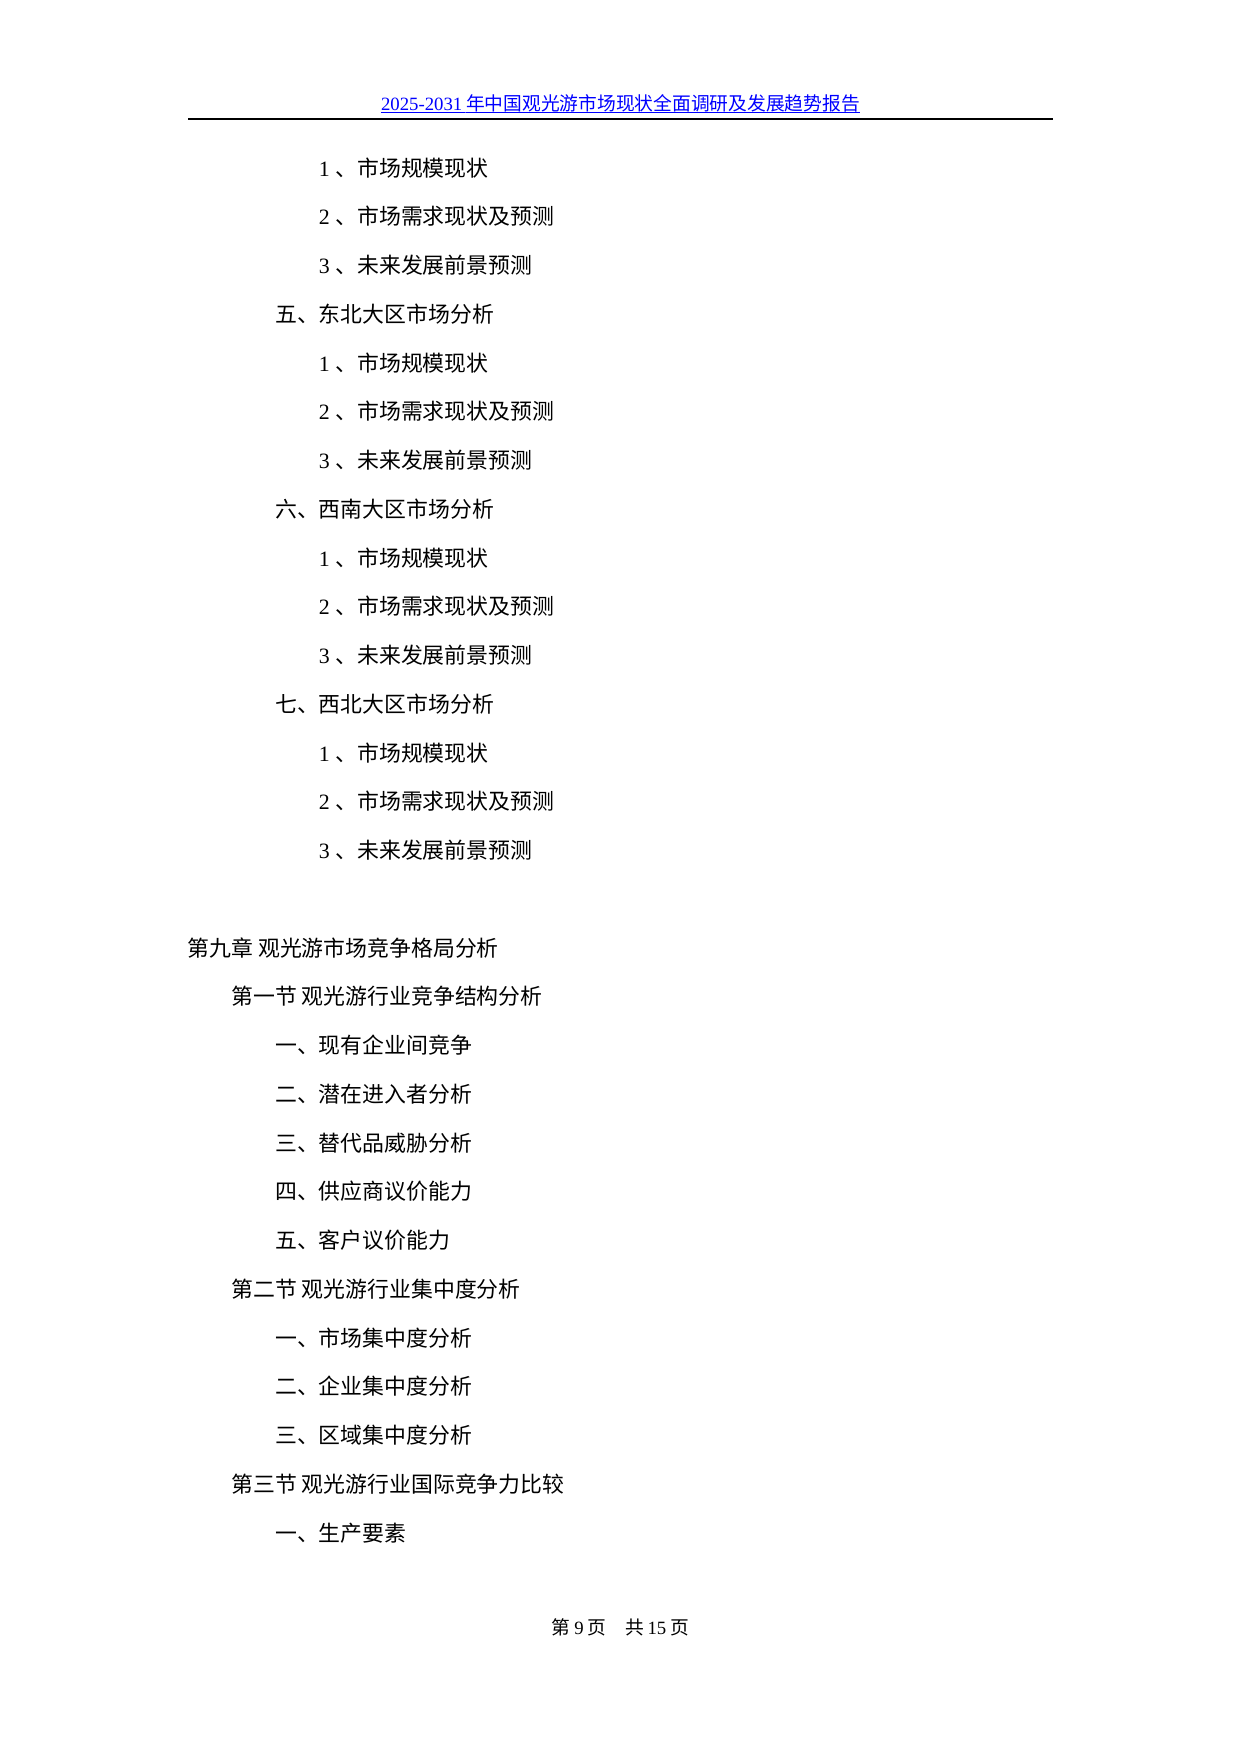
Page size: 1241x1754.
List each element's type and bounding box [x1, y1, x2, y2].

text [187, 150, 1053, 1548]
